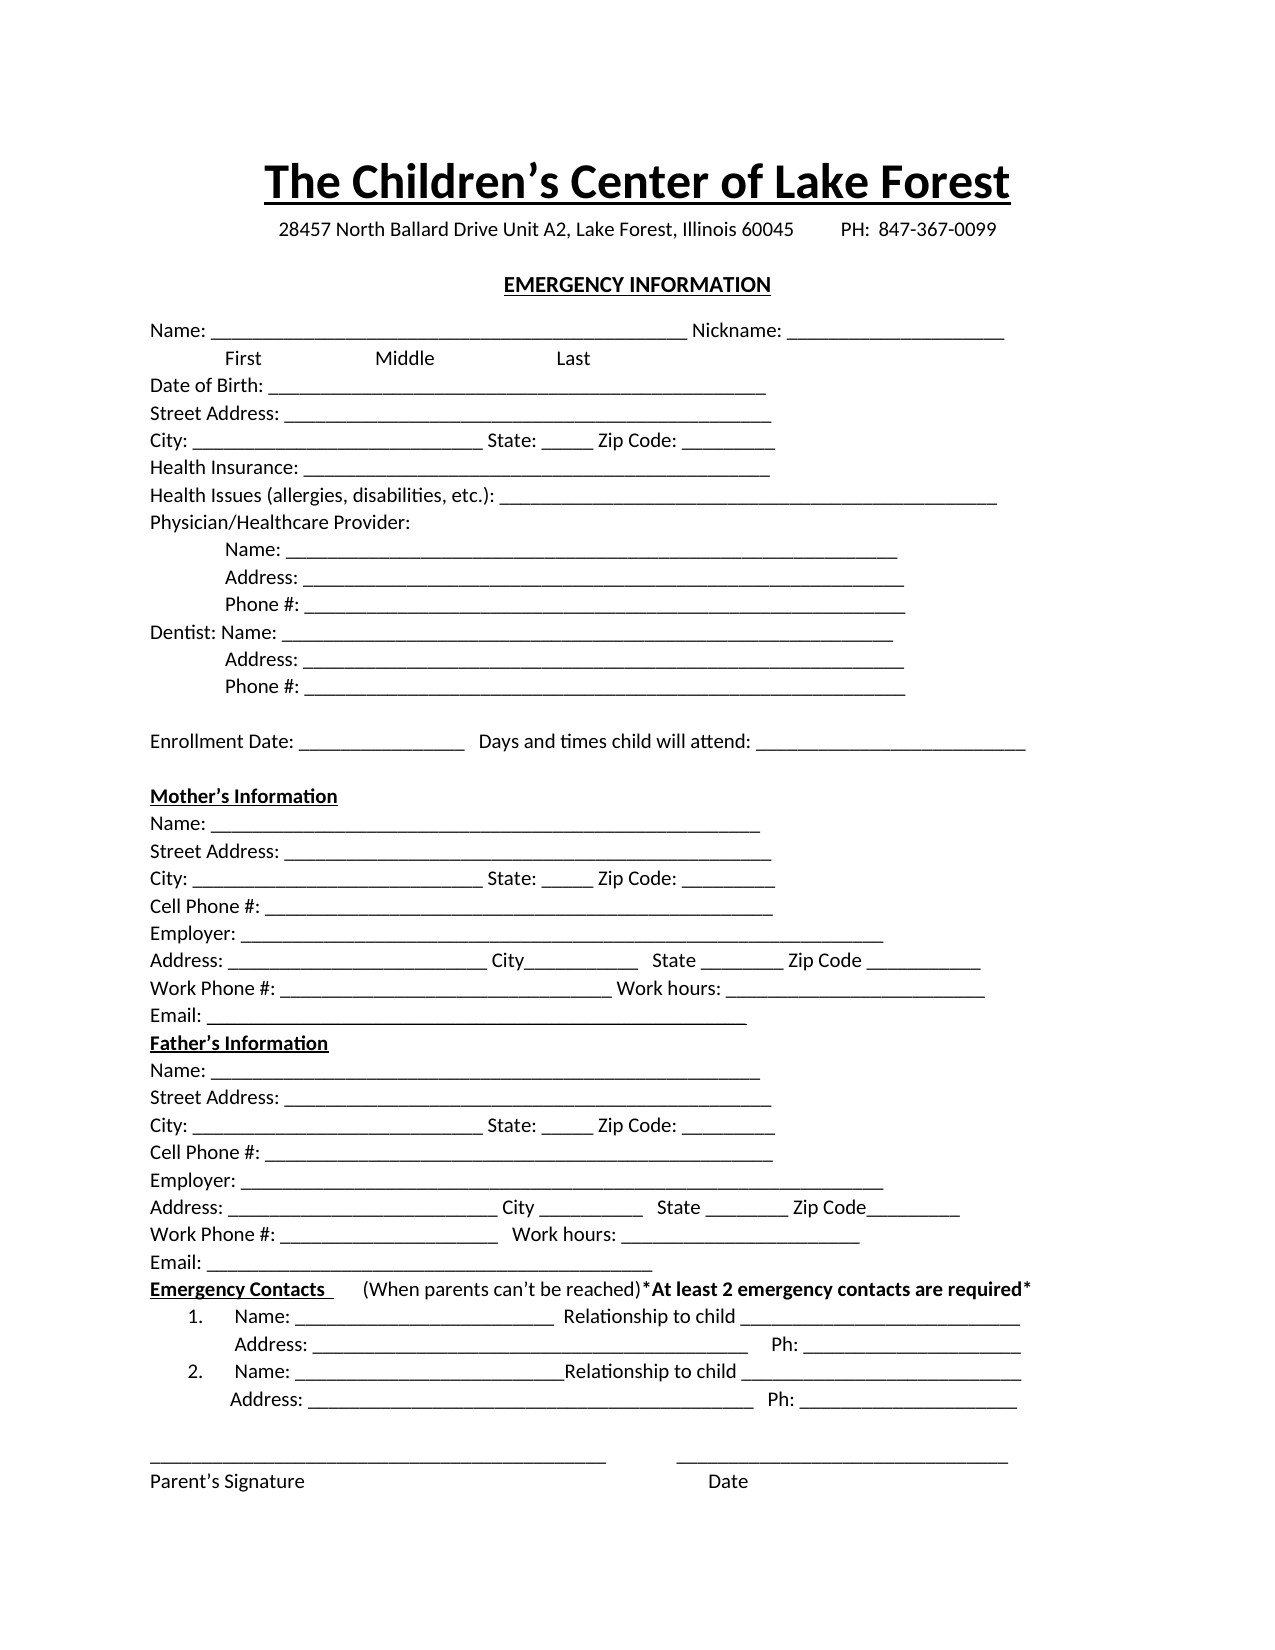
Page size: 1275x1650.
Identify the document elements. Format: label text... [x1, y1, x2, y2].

text Name: ______________________________________________ Nickname: _____________________ [150, 317, 1125, 343]
text Cell Phone #: _________________________________________________ [150, 893, 1125, 918]
text Health Insurance: _____________________________________________ [150, 454, 1125, 480]
text Address: __________________________ City __________ State ________ Zip Code_________ [150, 1194, 1125, 1219]
text Emergency Contacts (When parents can’t be reached)*At least 2 emergency contacts are required* [150, 1276, 1125, 1302]
text Work Phone #: _____________________ Work hours: _______________________ [150, 1222, 1125, 1247]
text Phone #: __________________________________________________________ [150, 591, 1125, 617]
text City: ____________________________ State: _____ Zip Code: _________ [150, 427, 1125, 452]
text Street Address: _______________________________________________ [150, 1084, 1125, 1110]
text 28457 North Ballard Drive Unit A2, Lake Forest, Illinois 60045 PH: 847-367-0099 [150, 216, 1125, 241]
text Father’s Information [150, 1030, 1125, 1055]
text The Children’s Center of Lake Forest [150, 150, 1125, 211]
text Enrollment Date: ________________ Days and times child will attend: __________________________ [150, 728, 1125, 754]
text Name: _____________________________________________________ [150, 811, 1125, 836]
text Address: __________________________________________________________ [150, 564, 1125, 589]
text ____________________________________________ ________________________________ [150, 1441, 1125, 1466]
text Cell Phone #: _________________________________________________ [150, 1139, 1125, 1165]
text Mother’s Information [150, 783, 1125, 809]
text Name: _____________________________________________________ [150, 1057, 1125, 1083]
text First Middle Last [150, 345, 1125, 370]
text Employer: ______________________________________________________________ [150, 920, 1125, 946]
text Name: ___________________________________________________________ [150, 537, 1125, 562]
text Work Phone #: ________________________________ Work hours: _________________________ [150, 975, 1125, 1000]
text Street Address: _______________________________________________ [150, 400, 1125, 425]
text Health Issues (allergies, disabilities, etc.): ________________________________________________ [150, 482, 1125, 507]
text Address: ___________________________________________ Ph: _____________________ [150, 1386, 1125, 1411]
text Phone #: __________________________________________________________ [150, 674, 1125, 699]
text Parent’s Signature Date [150, 1468, 1125, 1493]
text Employer: ______________________________________________________________ [150, 1167, 1125, 1192]
list Name: __________________________Relationship to child ___________________________ [187, 1358, 1125, 1384]
text Address: __________________________________________________________ [150, 646, 1125, 672]
text EMERGENCY INFORMATION [150, 271, 1125, 299]
text Address: __________________________________________ Ph: _____________________ [150, 1331, 1125, 1357]
text Date of Birth: ________________________________________________ [150, 372, 1125, 398]
text Email: ___________________________________________ [150, 1249, 1125, 1274]
text Address: _________________________ City___________ State ________ Zip Code ___________ [150, 948, 1125, 973]
text City: ____________________________ State: _____ Zip Code: _________ [150, 1112, 1125, 1137]
text City: ____________________________ State: _____ Zip Code: _________ [150, 865, 1125, 891]
text Dentist: Name: ___________________________________________________________ [150, 619, 1125, 644]
list Name: _________________________ Relationship to child ___________________________ [187, 1304, 1125, 1329]
text Physician/Healthcare Provider: [150, 509, 1125, 535]
text Email: ____________________________________________________ [150, 1002, 1125, 1028]
text Street Address: _______________________________________________ [150, 838, 1125, 863]
